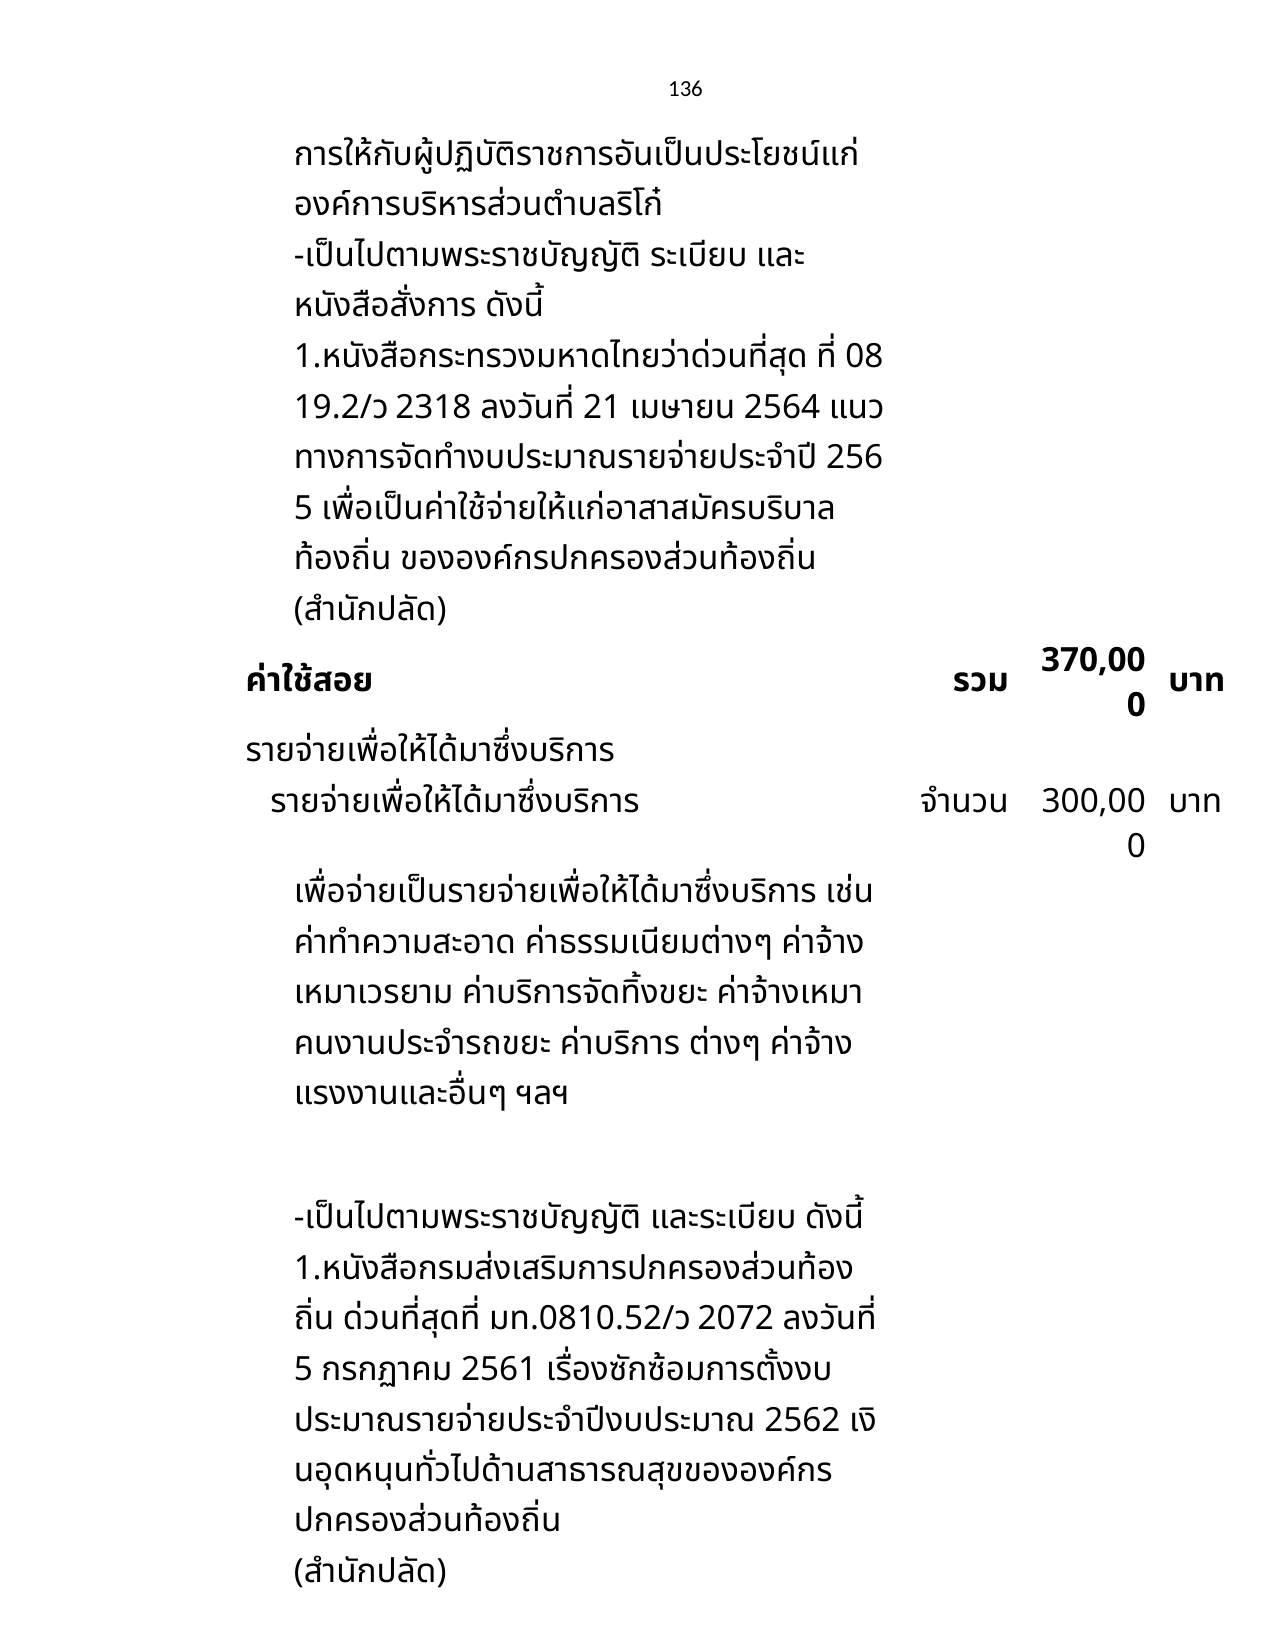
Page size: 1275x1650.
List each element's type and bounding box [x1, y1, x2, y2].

table_cell [133, 130, 1200, 1597]
